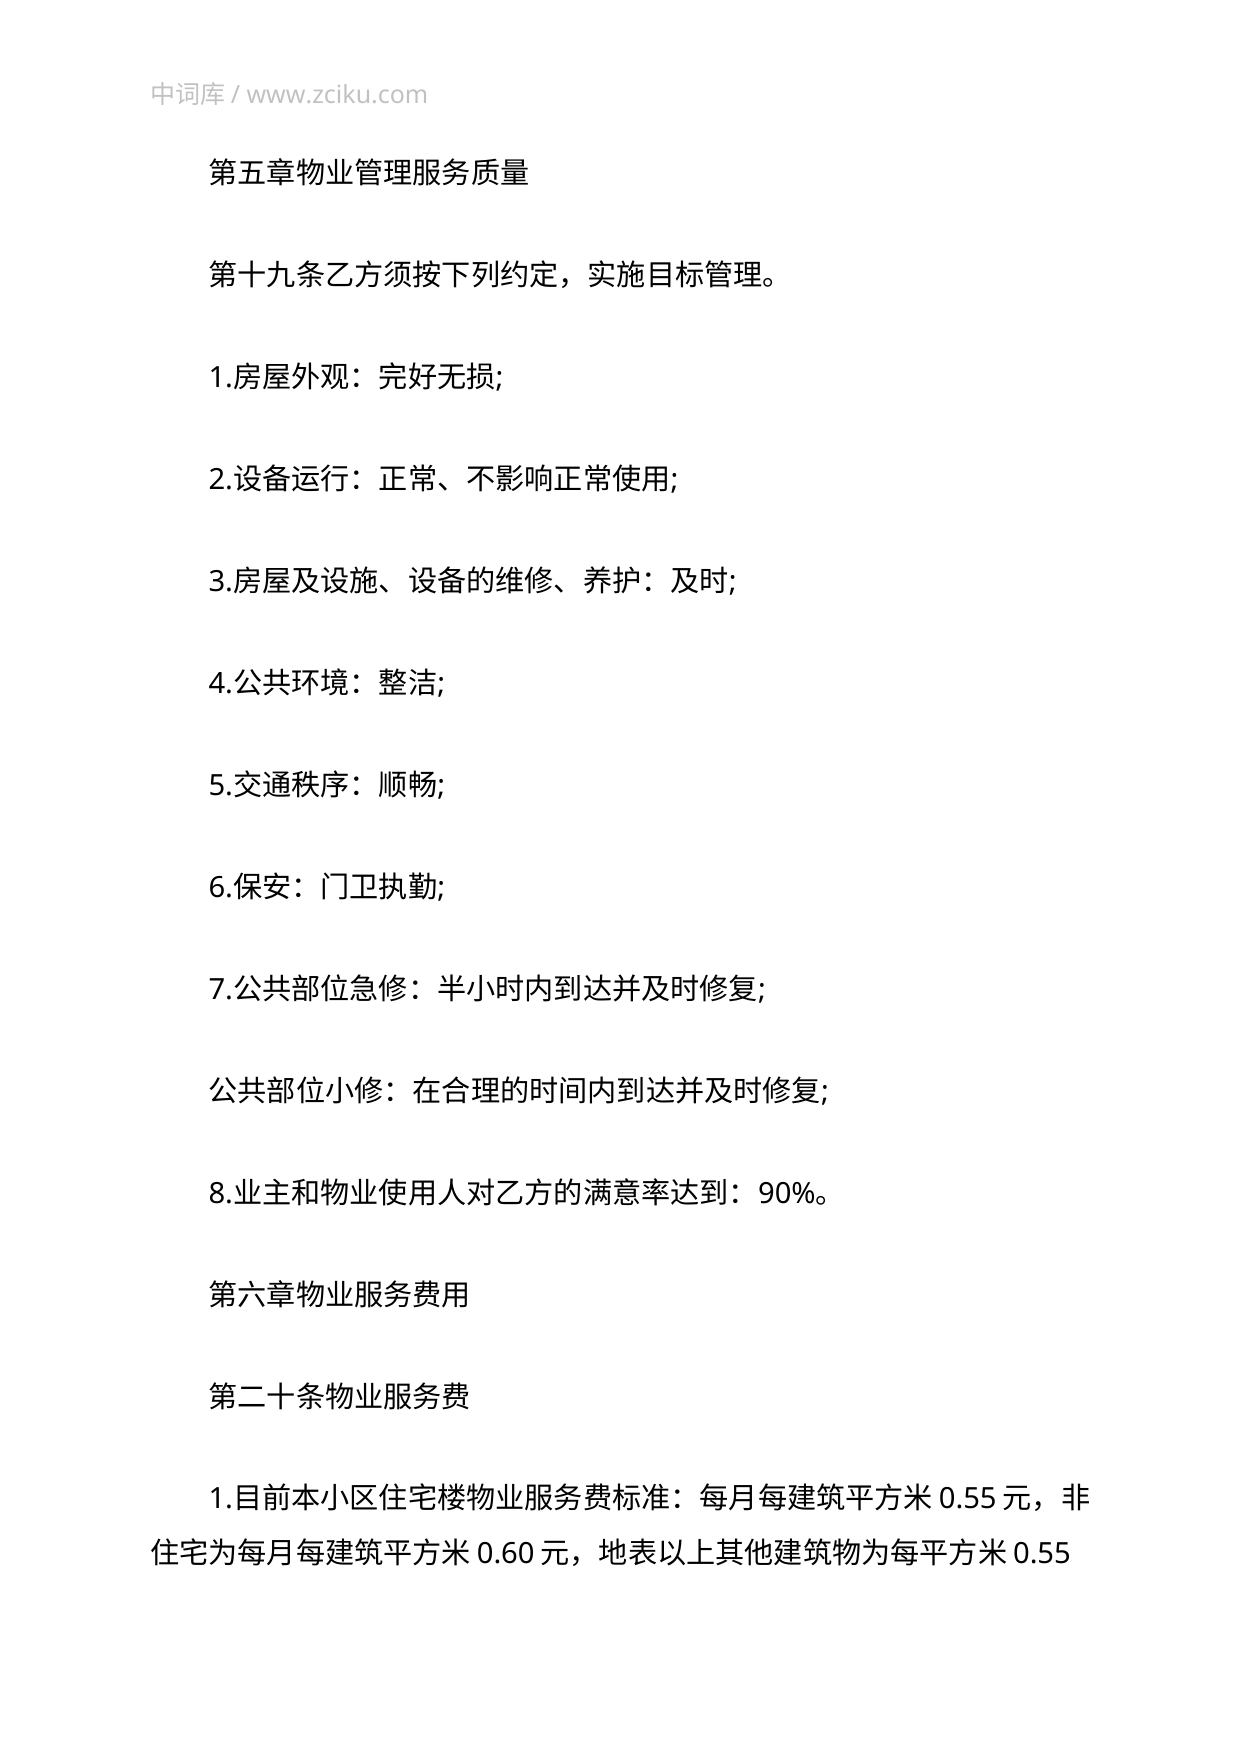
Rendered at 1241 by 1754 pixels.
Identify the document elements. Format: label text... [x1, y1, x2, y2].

text 5.交通秩序：顺畅; [150, 761, 1090, 804]
text 8.业主和物业使用人对乙方的满意率达到：90%。 [150, 1169, 1090, 1212]
text 第六章物业服务费用 [150, 1271, 1090, 1314]
text 公共部位小修：在合理的时间内到达并及时修复; [150, 1067, 1090, 1110]
text 2.设备运行：正常、不影响正常使用; [150, 456, 1090, 498]
text 第二十条物业服务费 [150, 1373, 1090, 1415]
text 第十九条乙方须按下列约定，实施目标管理。 [150, 252, 1090, 294]
text 6.保安：门卫执勤; [150, 863, 1090, 906]
text 4.公共环境：整洁; [150, 659, 1090, 702]
text 第五章物业管理服务质量 [150, 150, 1090, 192]
text 1.房屋外观：完好无损; [150, 353, 1090, 396]
text 7.公共部位急修：半小时内到达并及时修复; [150, 965, 1090, 1008]
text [150, 1475, 1090, 1572]
text 3.房屋及设施、设备的维修、养护：及时; [150, 557, 1090, 600]
